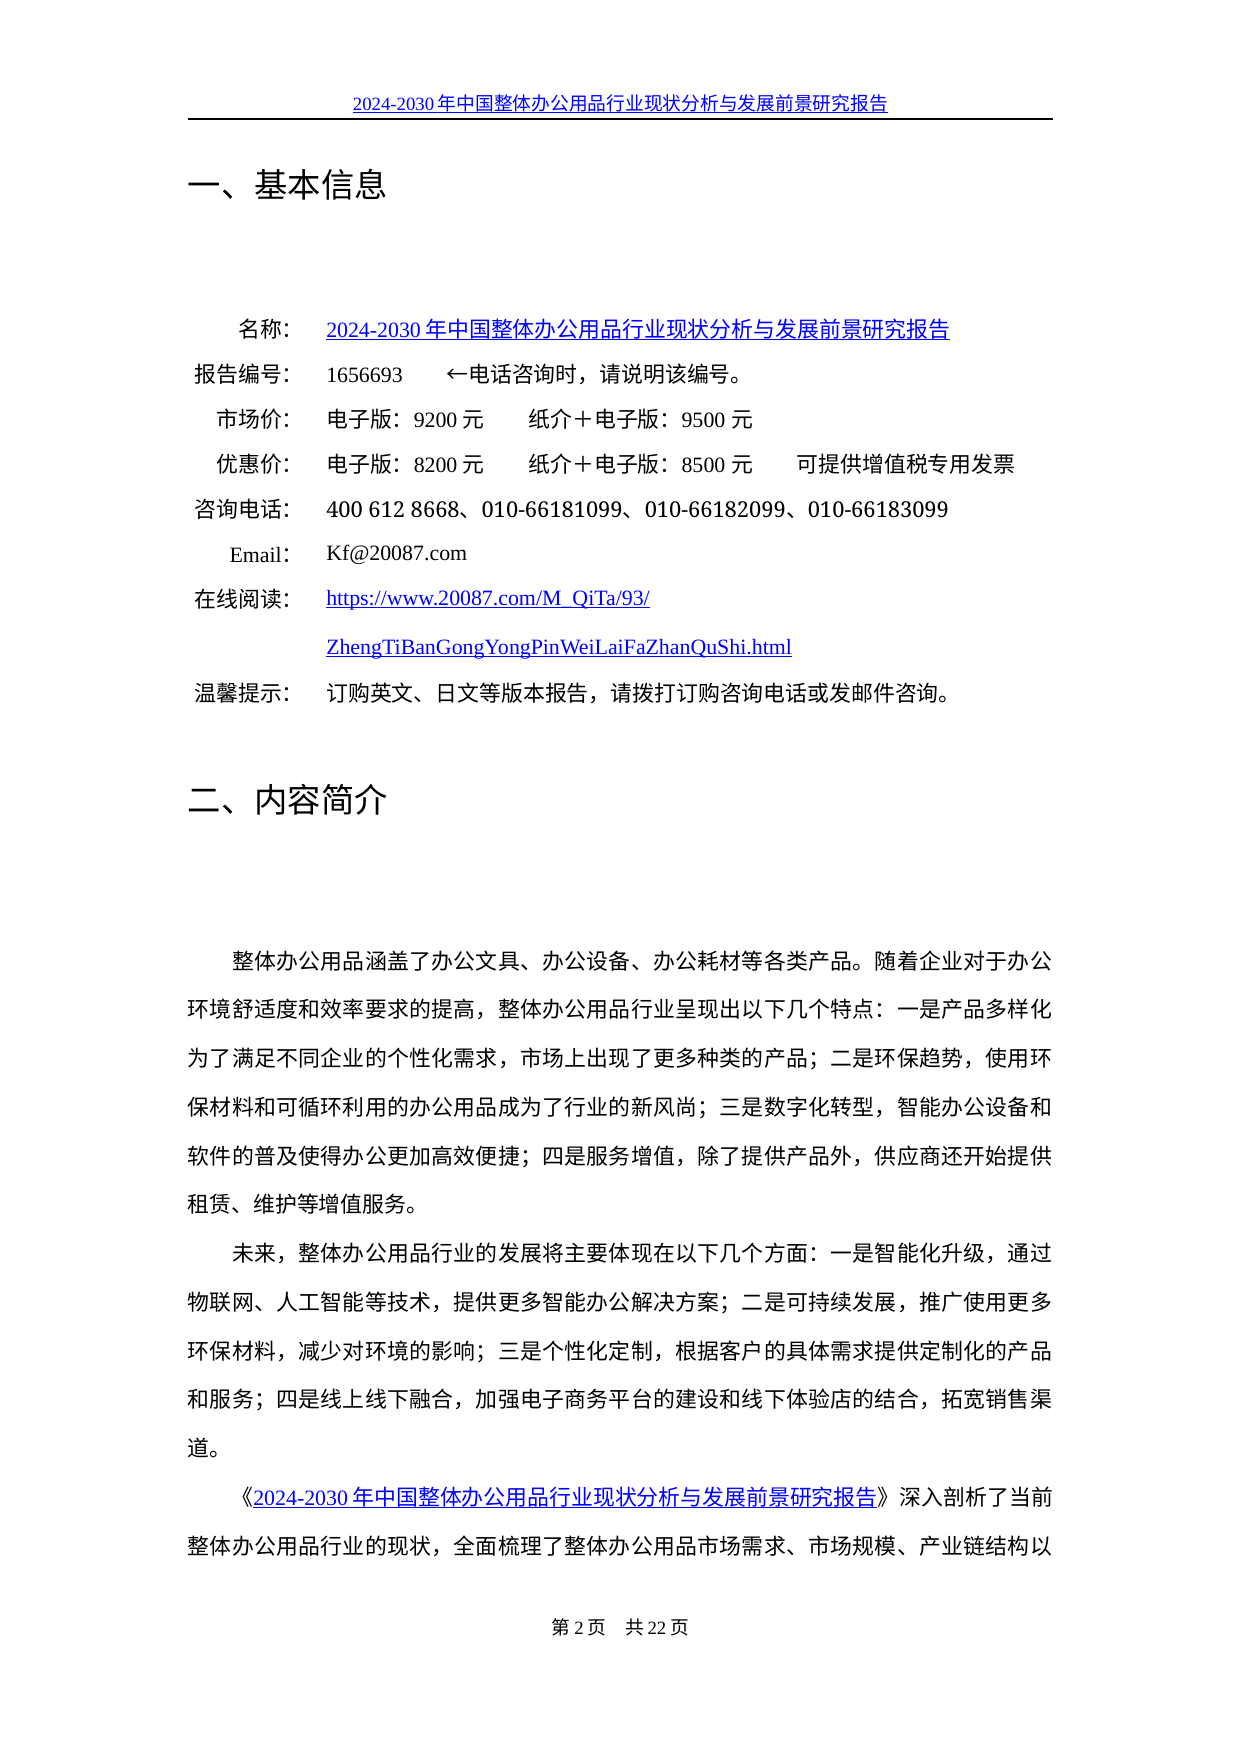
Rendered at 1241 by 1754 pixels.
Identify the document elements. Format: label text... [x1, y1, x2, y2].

table_cell 优惠价： [167, 447, 315, 492]
table_cell 电子版：9200 元 纸介＋电子版：9500 元 [315, 402, 1073, 447]
table_cell 报告编号： [167, 357, 315, 402]
table_cell Kf@20087.com [315, 537, 1073, 582]
table_cell 在线阅读： [167, 582, 315, 675]
table_cell 电子版：8200 元 纸介＋电子版：8500 元 可提供增值税专用发票 [315, 447, 1073, 492]
table_cell 市场价： [167, 402, 315, 447]
title 二、内容简介 [187, 766, 1053, 831]
table_cell 温馨提示： [167, 675, 315, 720]
table_header 2024-2030年中国整体办公用品行业现状分析与发展前景研究报告 [315, 312, 1073, 357]
table_cell [315, 582, 1073, 675]
table_cell 咨询电话： [167, 492, 315, 537]
table_cell Email： [167, 537, 315, 582]
title 一、基本信息 [187, 150, 1053, 215]
table_cell 1656693 ←电话咨询时，请说明该编号。 [315, 357, 1073, 402]
table_cell 订购英文、日文等版本报告，请拨打订购咨询电话或发邮件咨询。 [315, 675, 1073, 720]
table_cell 400 612 8668、010-66181099、010-66182099、010-66183099 [315, 492, 1073, 537]
table_header 名称： [167, 312, 315, 357]
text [187, 943, 1053, 1561]
